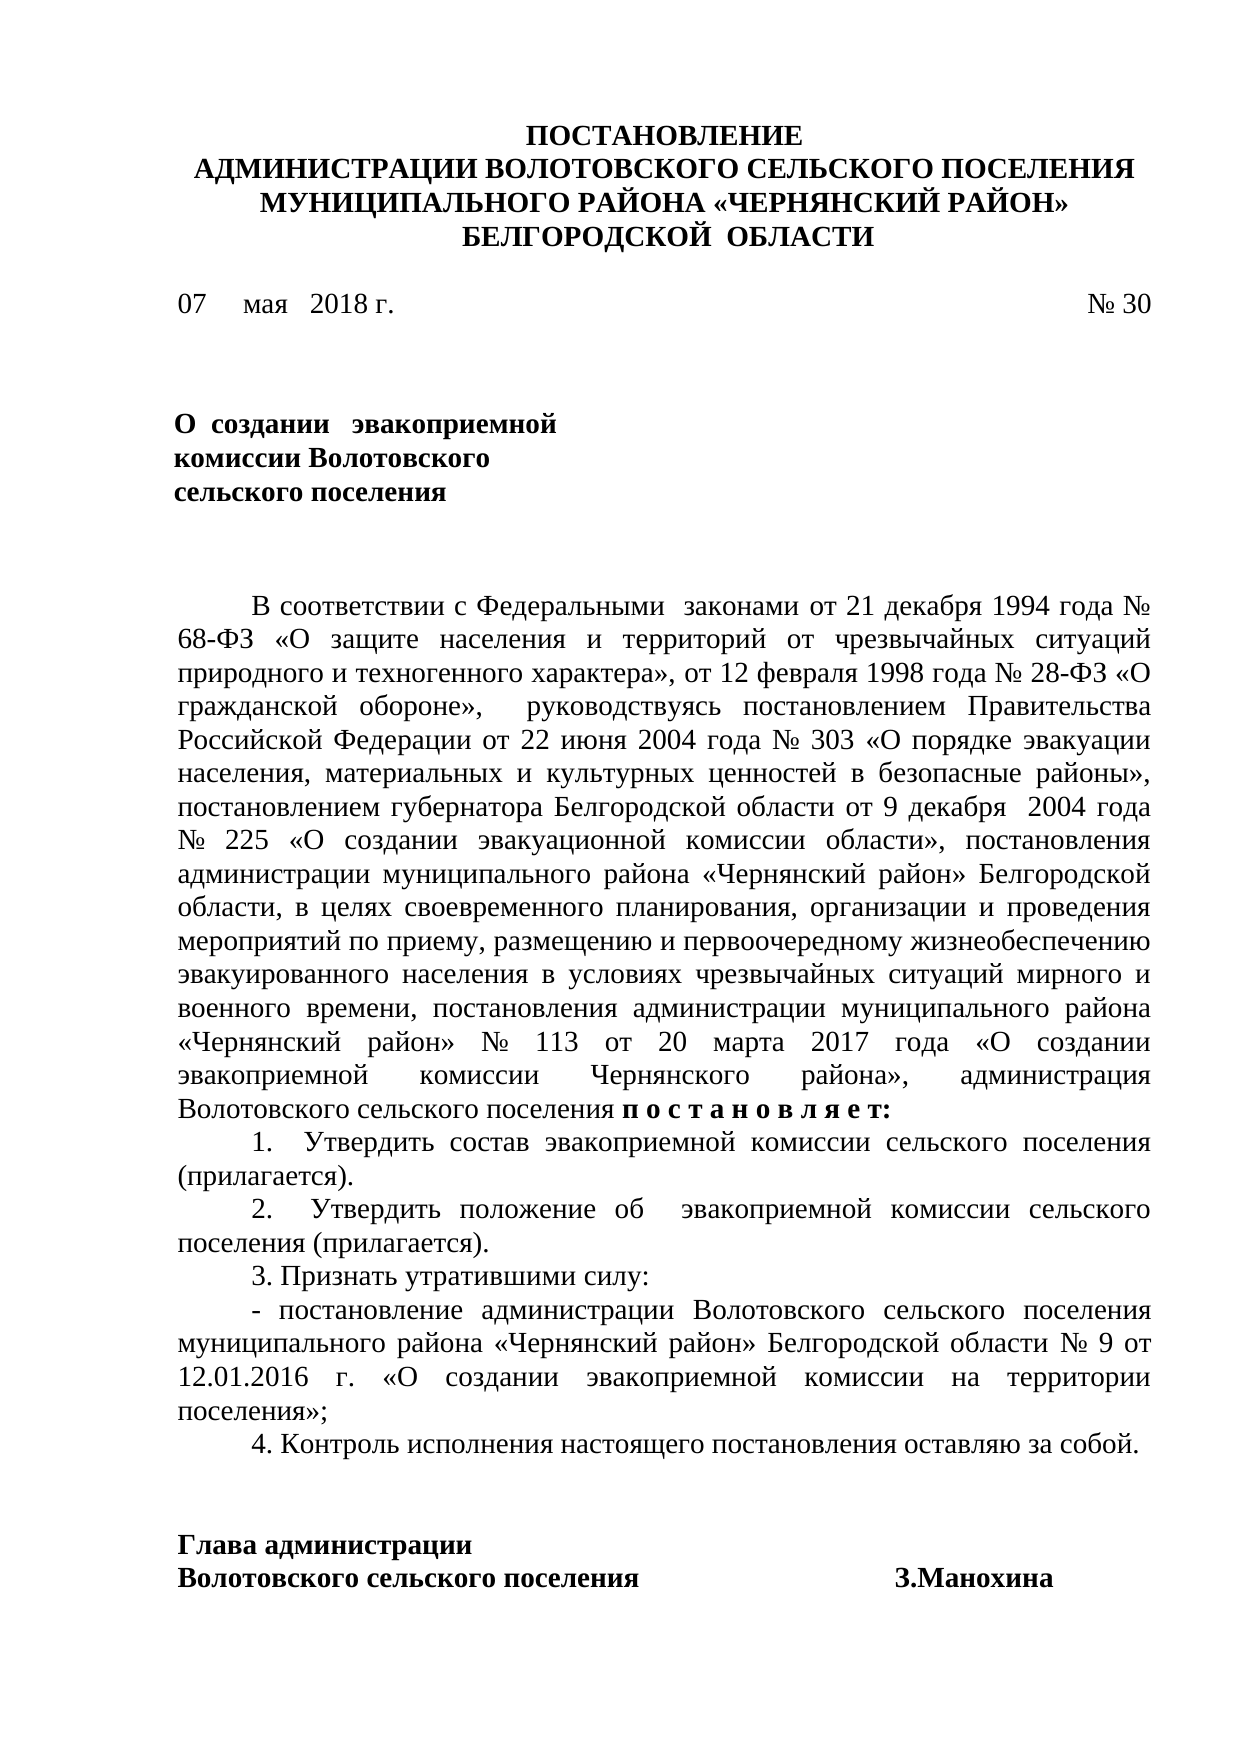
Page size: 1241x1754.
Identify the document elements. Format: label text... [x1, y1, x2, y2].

list Волотовского сельского поселения З.Манохина [177, 1560, 1152, 1594]
list - постановление администрации Волотовского сельского поселения муниципального района «Чернянский район» Белгородской области № 9 от 12.01.2016 г. «О создании эвакоприемной комиссии на территории поселения»; [177, 1292, 1152, 1426]
subtitle 07 мая 2018 г. № 30 [177, 286, 1152, 319]
text 1. Утвердить состав эвакоприемной комиссии сельского поселения (прилагается). [177, 1124, 1152, 1191]
list 3. Признать утратившими силу: [177, 1258, 1152, 1292]
subtitle АДМИНИСТРАЦИИ ВОЛОТОВСКОГО СЕЛЬСКОГО ПОСЕЛЕНИЯ МУНИЦИПАЛЬНОГО РАЙОНА «ЧЕРНЯНСКИЙ РАЙОН» [177, 152, 1152, 219]
subtitle БЕЛГОРОДСКОЙ ОБЛАСТИ [177, 219, 1152, 252]
text В соответствии с Федеральными законами от 21 декабря 1994 года № 68-ФЗ «О защите населения и территорий от чрезвычайных ситуаций природного и техногенного характера», от 12 февраля 1998 года № 28-ФЗ «О гражданской обороне», руководствуясь постановлением Правительства Российской Федерации от 22 июня 2004 года № 303 «О порядке эвакуации населения, материальных и культурных ценностей в безопасные районы», постановлением губернатора Белгородской области от 9 декабря 2004 года № 225 «О создании эвакуационной комиссии области», постановления администрации муниципального района «Чернянский район» Белгородской области, в целях своевременного планирования, организации и проведения мероприятий по приему, размещению и первоочередному жизнеобеспечению эвакуированного населения в условиях чрезвычайных ситуаций мирного и военного времени, постановления администрации муниципального района «Чернянский район» № 113 от 20 марта 2017 года «О создании эвакоприемной комиссии Чернянского района», администрация Волотовского сельского поселения п о с т а н о в л я е т: [177, 588, 1152, 1124]
subtitle ПОСТАНОВЛЕНИЕ [177, 118, 1152, 152]
text 4. Контроль исполнения настоящего постановления оставляю за собой. [177, 1426, 1152, 1460]
text 2. Утвердить положение об эвакоприемной комиссии сельского поселения (прилагается). [177, 1191, 1152, 1258]
list Глава администрации [177, 1527, 1152, 1560]
